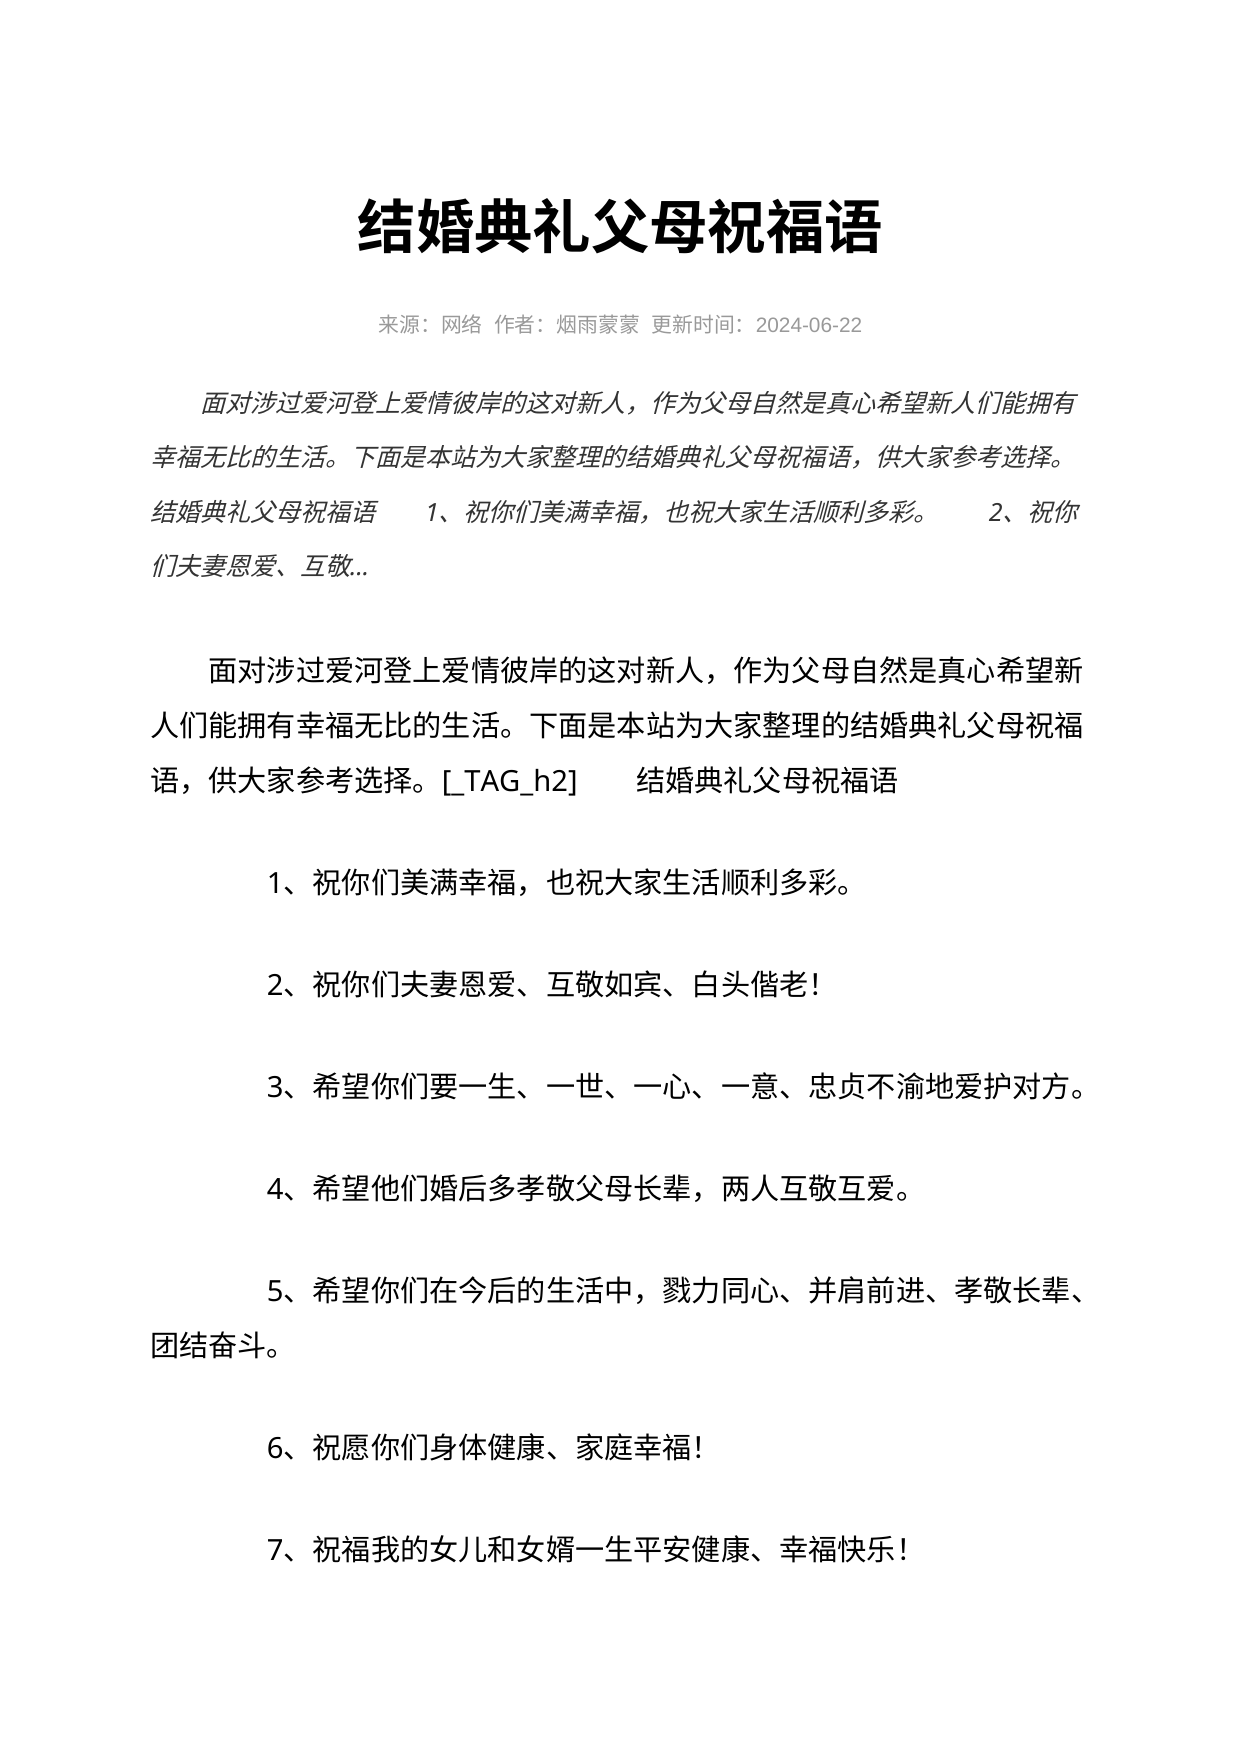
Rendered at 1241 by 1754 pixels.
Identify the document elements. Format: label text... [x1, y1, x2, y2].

text 5、希望你们在今后的生活中，戮力同心、并肩前进、孝敬长辈、团结奋斗。 [150, 1267, 1090, 1365]
text 3、希望你们要一生、一世、一心、一意、忠贞不渝地爱护对方。 [150, 1063, 1090, 1106]
text 6、祝愿你们身体健康、家庭幸福！ [150, 1424, 1090, 1467]
text 4、希望他们婚后多孝敬父母长辈，两人互敬互爱。 [150, 1166, 1090, 1208]
text 面对涉过爱河登上爱情彼岸的这对新人，作为父母自然是真心希望新人们能拥有幸福无比的生活。下面是本站为大家整理的结婚典礼父母祝福语，供大家参考选择。[_TAG_h2] 结婚典礼父母祝福语 [150, 648, 1090, 800]
text 来源：网络 作者：烟雨蒙蒙 更新时间：2024-06-22 [150, 313, 1090, 337]
text 1、祝你们美满幸福，也祝大家生活顺利多彩。 [150, 859, 1090, 902]
subtitle 结婚典礼父母祝福语 [150, 181, 1090, 266]
text 7、祝福我的女儿和女婿一生平安健康、幸福快乐！ [150, 1526, 1090, 1569]
text 2、祝你们夫妻恩爱、互敬如宾、白头偕老！ [150, 962, 1090, 1004]
text 面对涉过爱河登上爱情彼岸的这对新人，作为父母自然是真心希望新人们能拥有幸福无比的生活。下面是本站为大家整理的结婚典礼父母祝福语，供大家参考选择。 结婚典礼父母祝福语 1、祝你们美满幸福，也祝大家生活顺利多彩。 2、祝你们夫妻恩爱、互敬... [150, 383, 1090, 583]
